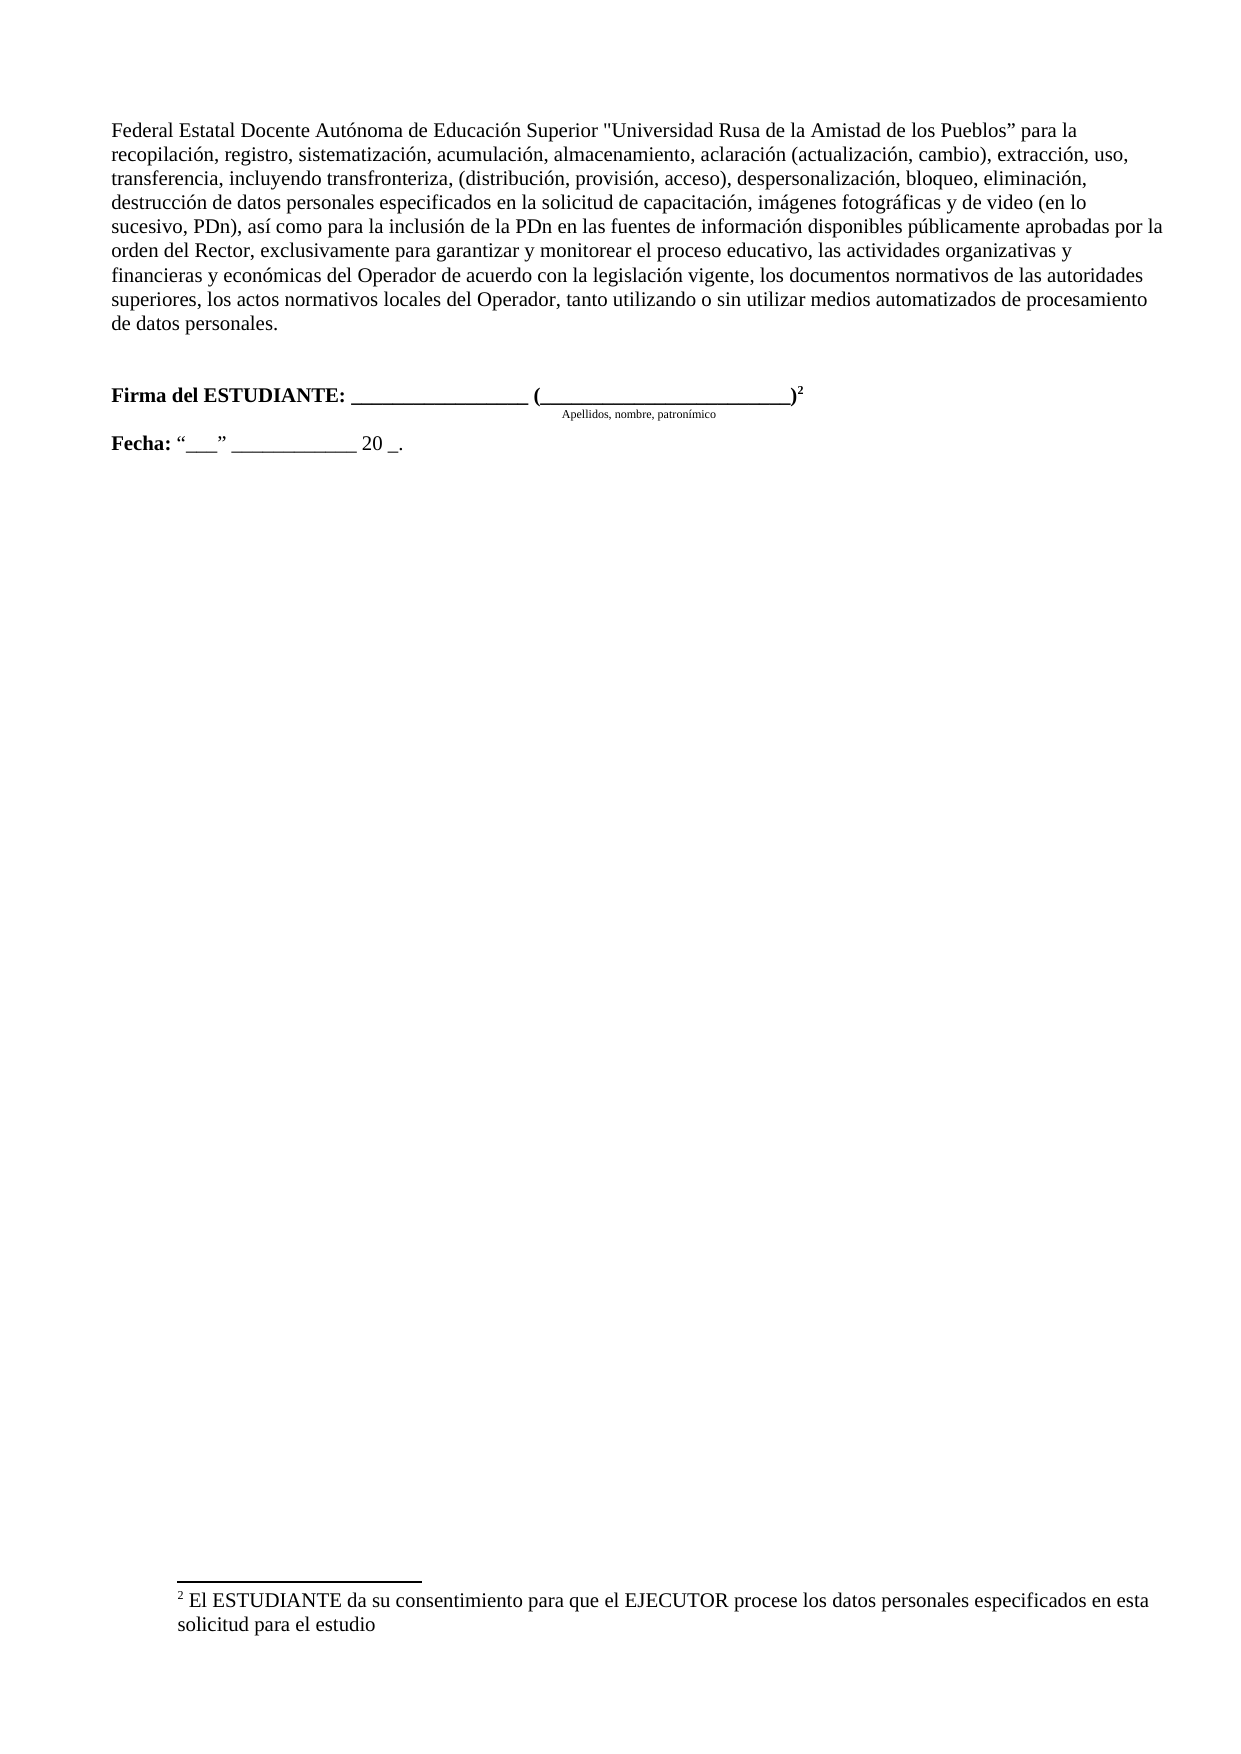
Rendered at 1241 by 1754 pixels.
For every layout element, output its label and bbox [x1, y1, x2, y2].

table_header [100, 118, 1178, 478]
